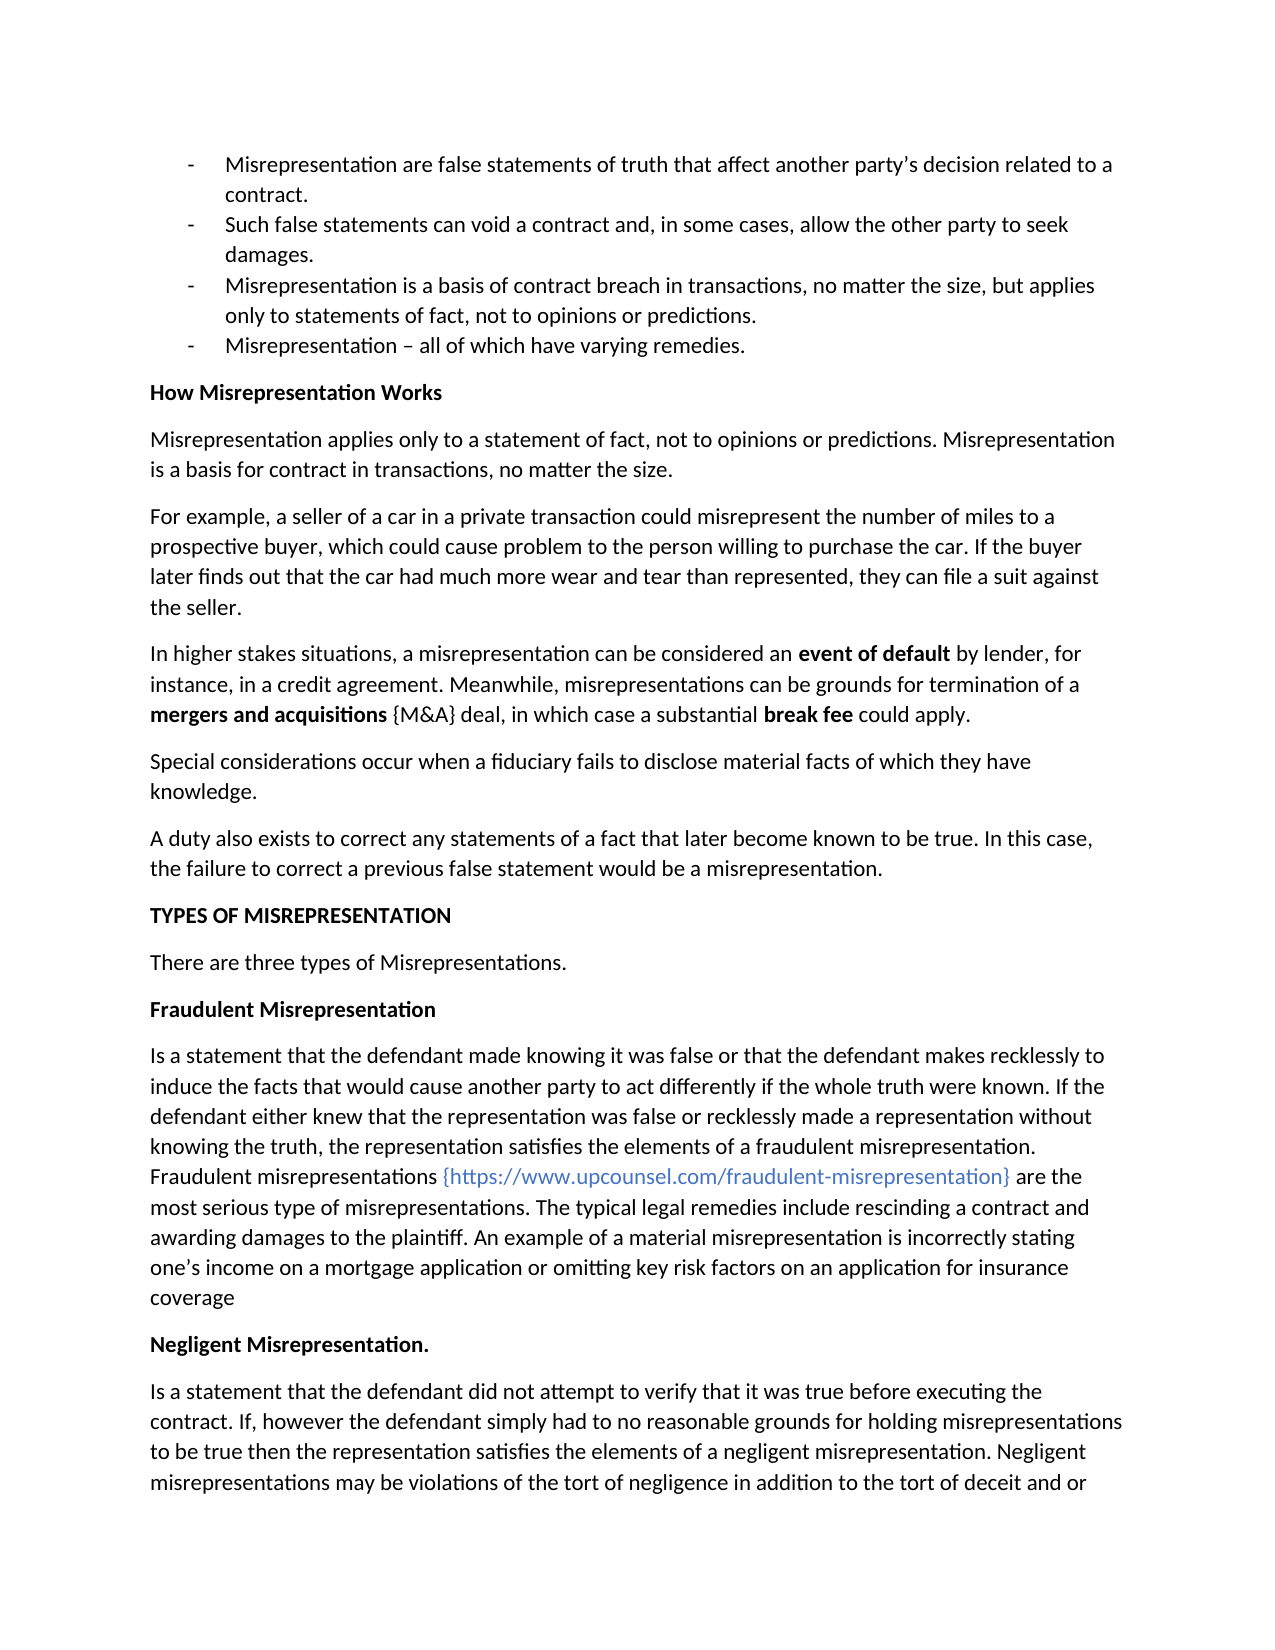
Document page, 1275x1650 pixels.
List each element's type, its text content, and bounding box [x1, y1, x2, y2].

text A duty also exists to correct any statements of a fact that later become known to be true. In this case, the failure to correct a previous false statement would be a misrepresentation. [150, 824, 1125, 882]
text Is a statement that the defendant made knowing it was false or that the defendant makes recklessly to induce the facts that would cause another party to act differently if the whole truth were known. If the defendant either knew that the representation was false or recklessly made a representation without knowing the truth, the representation satisfies the elements of a fraudulent misrepresentation. Fraudulent misrepresentations {https://www.upcounsel.com/fraudulent-misrepresentation} are the most serious type of misrepresentations. The typical legal remedies include rescinding a contract and awarding damages to the plaintiff. An example of a material misrepresentation is incorrectly stating one’s income on a mortgage application or omitting key risk factors on an application for insurance coverage [150, 1042, 1125, 1311]
list Misrepresentation is a basis of contract breach in transactions, no matter the size, but applies only to statements of fact, not to opinions or predictions. [187, 271, 1125, 329]
text Special considerations occur when a fiduciary fails to disclose material facts of which they have knowledge. [150, 747, 1125, 805]
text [150, 1377, 1125, 1496]
text Fraudulent Misrepresentation [150, 995, 1125, 1023]
text Negligent Misrepresentation. [150, 1330, 1125, 1358]
text There are three types of Misrepresentations. [150, 948, 1125, 976]
list Misrepresentation – all of which have varying remedies. [187, 331, 1125, 359]
text Misrepresentation applies only to a statement of fact, not to opinions or predictions. Misrepresentation is a basis for contract in transactions, no matter the size. [150, 425, 1125, 483]
text TYPES OF MISREPRESENTATION [150, 901, 1125, 929]
list Such false statements can void a contract and, in some cases, allow the other party to seek damages. [187, 210, 1125, 269]
list Misrepresentation are false statements of truth that affect another party’s decision related to a contract. [187, 150, 1125, 208]
text For example, a seller of a car in a private transaction could misrepresent the number of miles to a prospective buyer, which could cause problem to the person willing to purchase the car. If the buyer later finds out that the car had much more wear and tear than represented, they can file a suit against the seller. [150, 502, 1125, 621]
text How Misrepresentation Works [150, 378, 1125, 406]
text In higher stakes situations, a misrepresentation can be considered an event of default by lender, for instance, in a credit agreement. Meanwhile, misrepresentations can be grounds for termination of a mergers and acquisitions {M&A} deal, in which case a substantial break fee could apply. [150, 639, 1125, 728]
